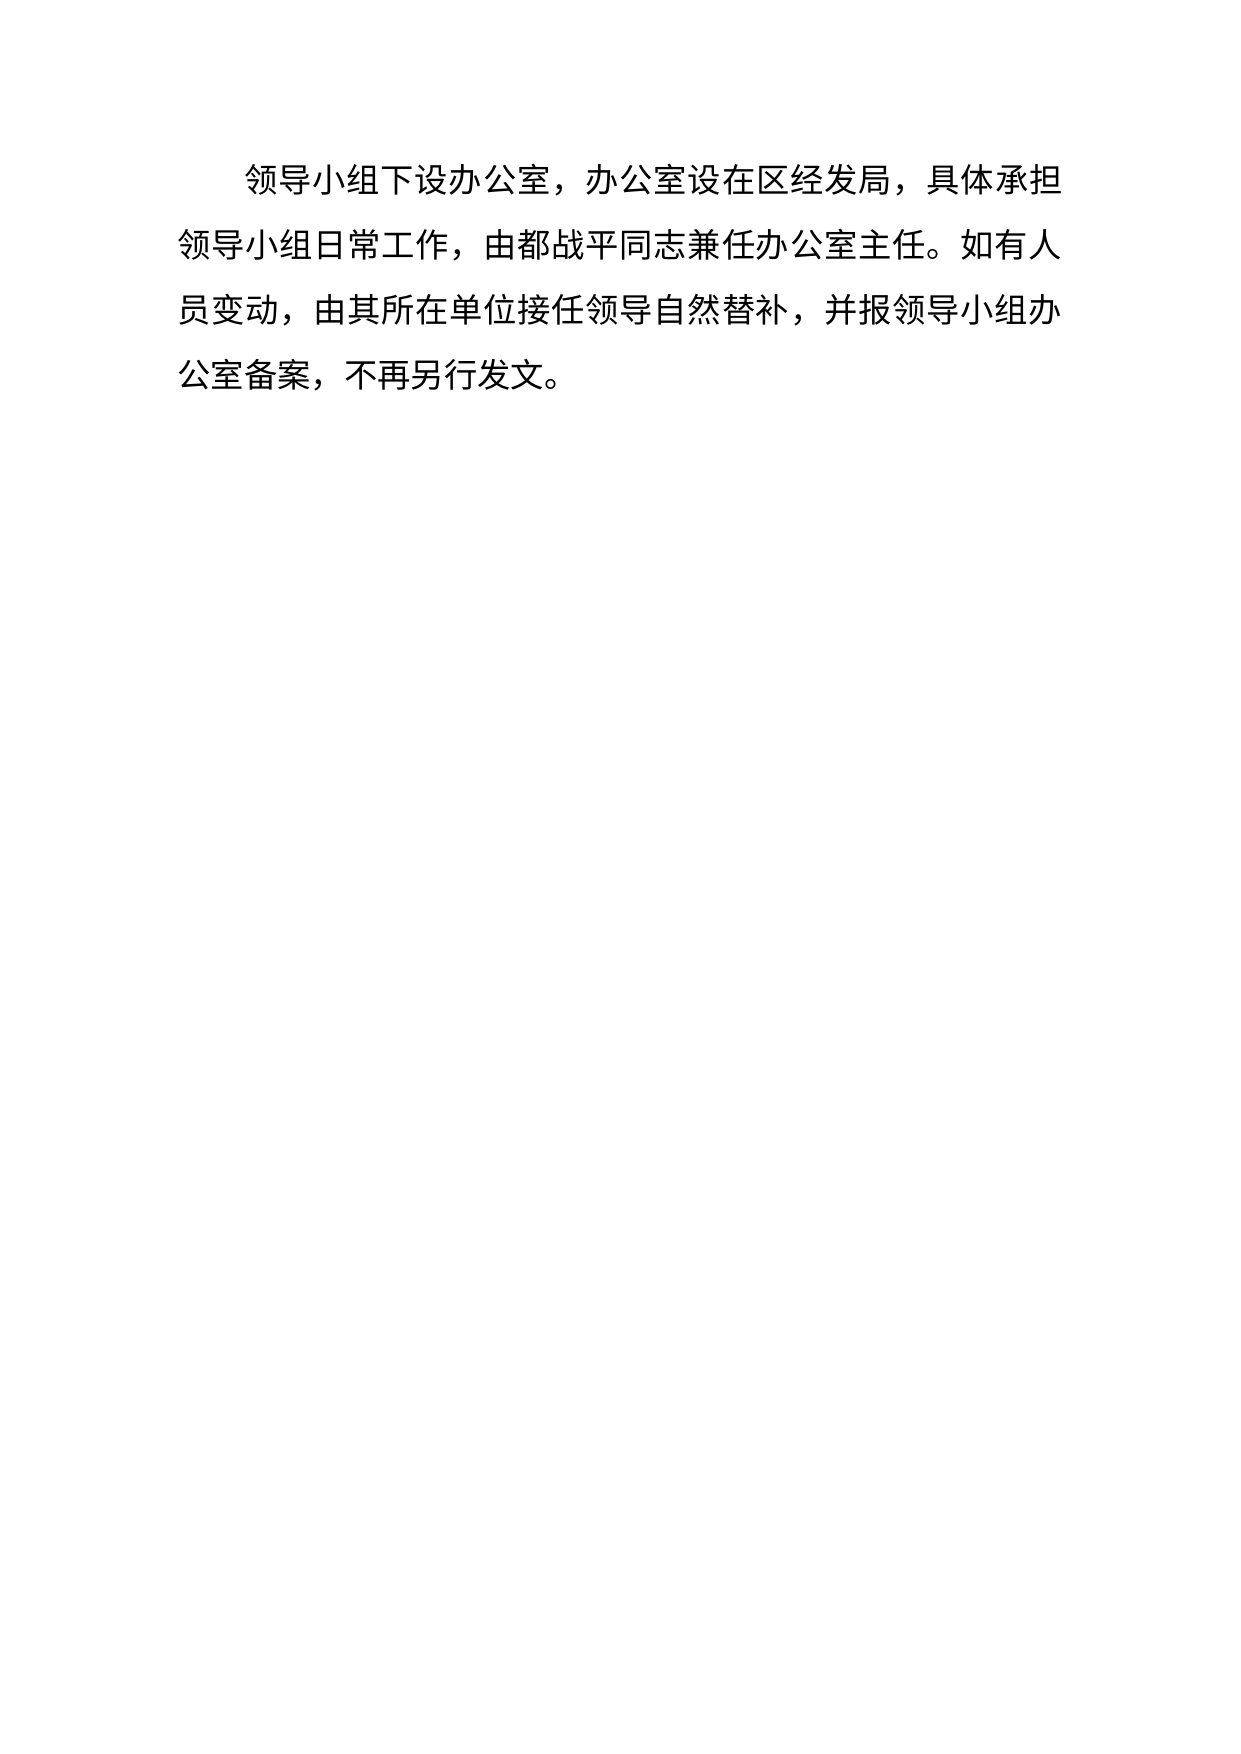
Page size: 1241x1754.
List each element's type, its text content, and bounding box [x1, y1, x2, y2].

text 领导小组下设办公室，办公室设在区经发局，具体承担领导小组日常工作，由都战平同志兼任办公室主任。如有人员变动，由其所在单位接任领导自然替补，并报领导小组办公室备案，不再另行发文。 [177, 146, 1063, 406]
